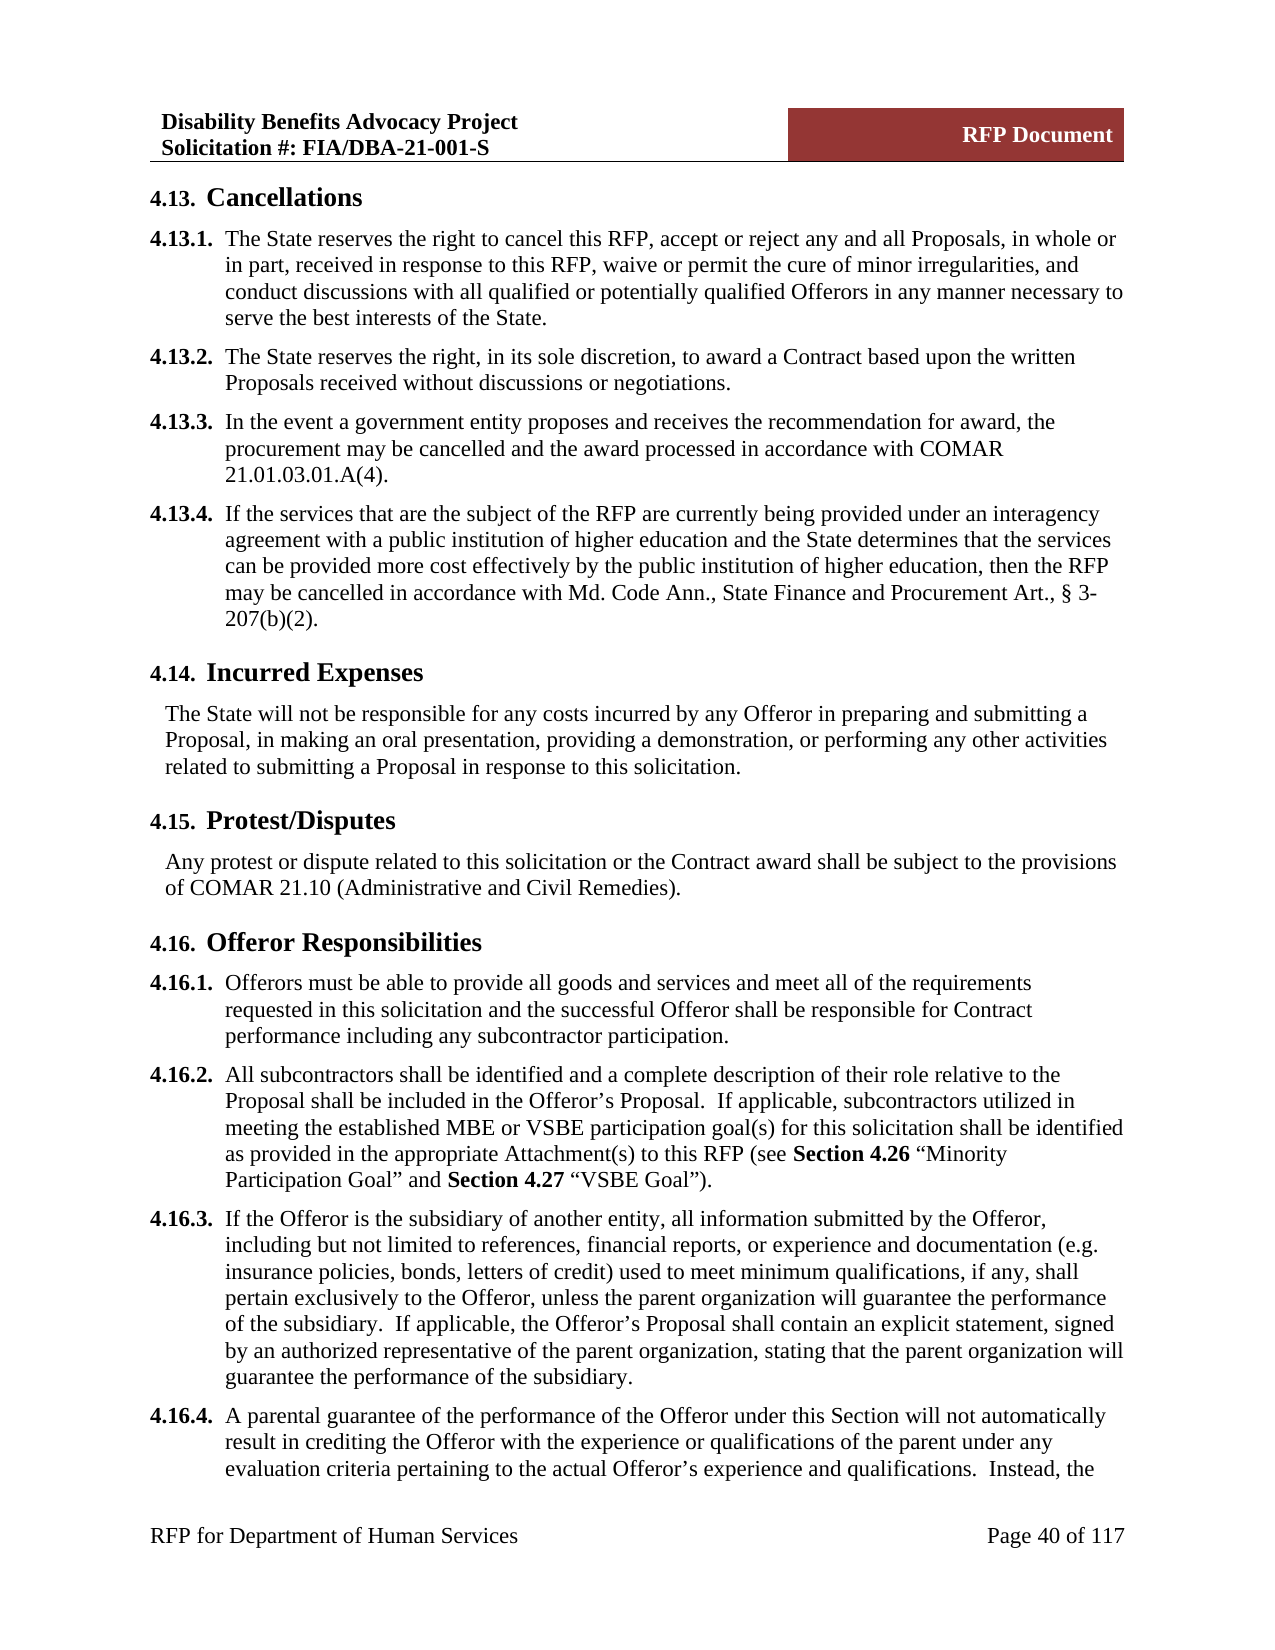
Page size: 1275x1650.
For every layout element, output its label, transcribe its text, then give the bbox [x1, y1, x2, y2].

text The State will not be responsible for any costs incurred by any Offeror in preparing and submitting a Proposal, in making an oral presentation, providing a demonstration, or performing any other activities related to submitting a Proposal in response to this solicitation. [165, 700, 1125, 779]
list All subcontractors shall be identified and a complete description of their role relative to the Proposal shall be included in the Offeror’s Proposal. If applicable, subcontractors utilized in meeting the established MBE or VSBE participation goal(s) for this solicitation shall be identified as provided in the appropriate Attachment(s) to this RFP (see Section 4.26 “Minority Participation Goal” and Section 4.27 “VSBE Goal”). [150, 1061, 1125, 1193]
text Any protest or dispute related to this solicitation or the Contract award shall be subject to the provisions of COMAR 21.10 (Administrative and Civil Remedies). [165, 848, 1125, 901]
list If the Offeror is the subsidiary of another entity, all information submitted by the Offeror, including but not limited to references, financial reports, or experience and documentation (e.g. insurance policies, bonds, letters of credit) used to meet minimum qualifications, if any, shall pertain exclusively to the Offeror, unless the parent organization will guarantee the performance of the subsidiary. If applicable, the Offeror’s Proposal shall contain an explicit statement, signed by an authorized representative of the parent organization, stating that the parent organization will guarantee the performance of the subsidiary. [150, 1205, 1125, 1389]
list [150, 1402, 1125, 1481]
subtitle Offeror Responsibilities [150, 926, 1125, 957]
list The State reserves the right to cancel this RFP, accept or reject any and all Proposals, in whole or in part, received in response to this RFP, waive or permit the cure of minor irregularities, and conduct discussions with all qualified or potentially qualified Offerors in any manner necessary to serve the best interests of the State. [150, 225, 1125, 331]
list If the services that are the subject of the RFP are currently being provided under an interagency agreement with a public institution of higher education and the State determines that the services can be provided more cost effectively by the public institution of higher education, then the RFP may be cancelled in accordance with Md. Code Ann., State Finance and Procurement Art., § 3-207(b)(2). [150, 500, 1125, 632]
list Offerors must be able to provide all goods and services and meet all of the requirements requested in this solicitation and the successful Offeror shall be responsible for Contract performance including any subcontractor participation. [150, 969, 1125, 1048]
subtitle Cancellations [150, 181, 1125, 213]
subtitle Protest/Disputes [150, 804, 1125, 835]
subtitle Incurred Expenses [150, 657, 1125, 688]
list In the event a government entity proposes and receives the recommendation for award, the procurement may be cancelled and the award processed in accordance with COMAR 21.01.03.01.A(4). [150, 408, 1125, 487]
list The State reserves the right, in its sole discretion, to award a Contract based upon the written Proposals received without discussions or negotiations. [150, 343, 1125, 396]
